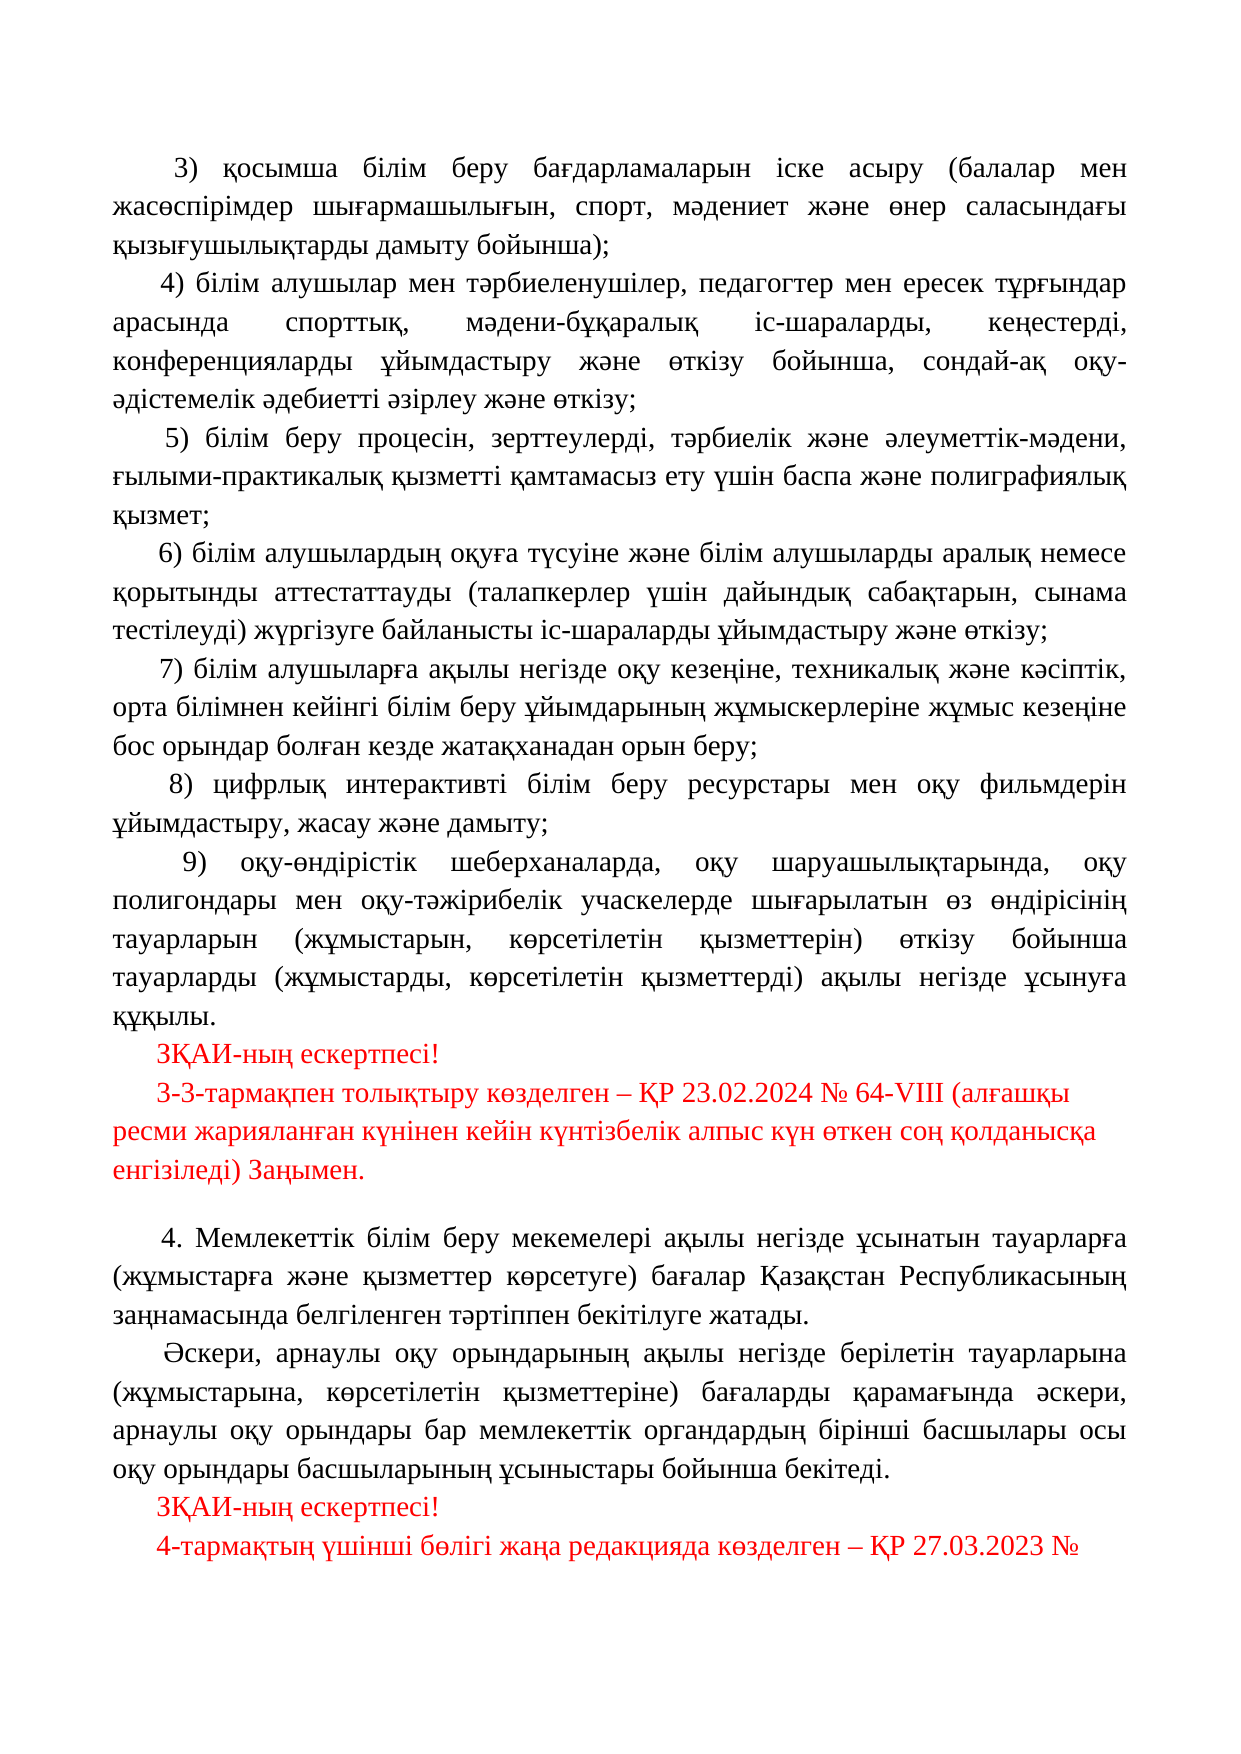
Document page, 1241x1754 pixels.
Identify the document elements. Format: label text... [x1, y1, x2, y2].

text 9) оқу-өндірістік шеберханаларда, оқу шаруашылықтарында, оқу полигондары мен оқу-тәжірибелік учаскелерде шығарылатын өз өндірісінің тауарларын (жұмыстарын, көрсетілетін қызметтерін) өткізу бойынша тауарларды (жұмыстарды, көрсетілетін қызметтерді) ақылы негізде ұсынуға құқылы. [112, 844, 1128, 1031]
text 7) білім алушыларға ақылы негізде оқу кезеңіне, техникалық және кәсіптік, орта білімнен кейінгі білім беру ұйымдарының жұмыскерлеріне жұмыс кезеңіне бос орындар болған кезде жатақханадан орын беру; [112, 651, 1128, 762]
text 3) қосымша білім беру бағдарламаларын іске асыру (балалар мен жасөспірімдер шығармашылығын, спорт, мәдениет және өнер саласындағы қызығушылықтарды дамыту бойынша); [112, 150, 1128, 261]
text Әскери, арнаулы оқу орындарының ақылы негізде берілетін тауарларына (жұмыстарына, көрсетілетін қызметтеріне) бағаларды қарамағында әскери, арнаулы оқу орындары бар мемлекеттік органдардың бірінші басшылары осы оқу орындары басшыларының ұсыныстары бойынша бекітеді. [112, 1335, 1128, 1484]
text 6) білім алушылардың оқуға түсуіне және білім алушыларды аралық немесе қорытынды аттестаттауды (талапкерлер үшін дайындық сабақтарын, сынама тестілеуді) жүргізуге байланысты іс-шараларды ұйымдастыру және өткізу; [112, 535, 1128, 646]
text 5) білім беру процесін, зерттеулерді, тәрбиелік және әлеуметтік-мәдени, ғылыми-практикалық қызметті қамтамасыз ету үшін баспа және полиграфиялық қызмет; [112, 420, 1128, 530]
text 8) цифрлық интерактивті білім беру ресурстары мен оқу фильмдерін ұйымдастыру, жасау және дамыту; [112, 767, 1128, 839]
text ЗҚАИ-ның ескертпесі! 3-3-тармақпен толықтыру көзделген – ҚР 23.02.2024 № 64-VIII (алғашқы ресми жарияланған күнінен кейін күнтізбелік алпыс күн өткен соң қолданысқа енгізіледі) Заңымен. [112, 1036, 1128, 1216]
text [112, 1489, 1128, 1562]
text 4. Мемлекеттік білім беру мекемелері ақылы негізде ұсынатын тауарларға (жұмыстарға және қызметтер көрсетуге) бағалар Қазақстан Республикасының заңнамасында белгіленген тәртіппен бекітілуге жатады. [112, 1220, 1128, 1330]
text 4) білім алушылар мен тәрбиеленушілер, педагогтер мен ересек тұрғындар арасында спорттық, мәдени-бұқаралық іс-шараларды, кеңестерді, конференцияларды ұйымдастыру және өткізу бойынша, сондай-ақ оқу-әдістемелік әдебиетті әзірлеу және өткізу; [112, 266, 1128, 415]
